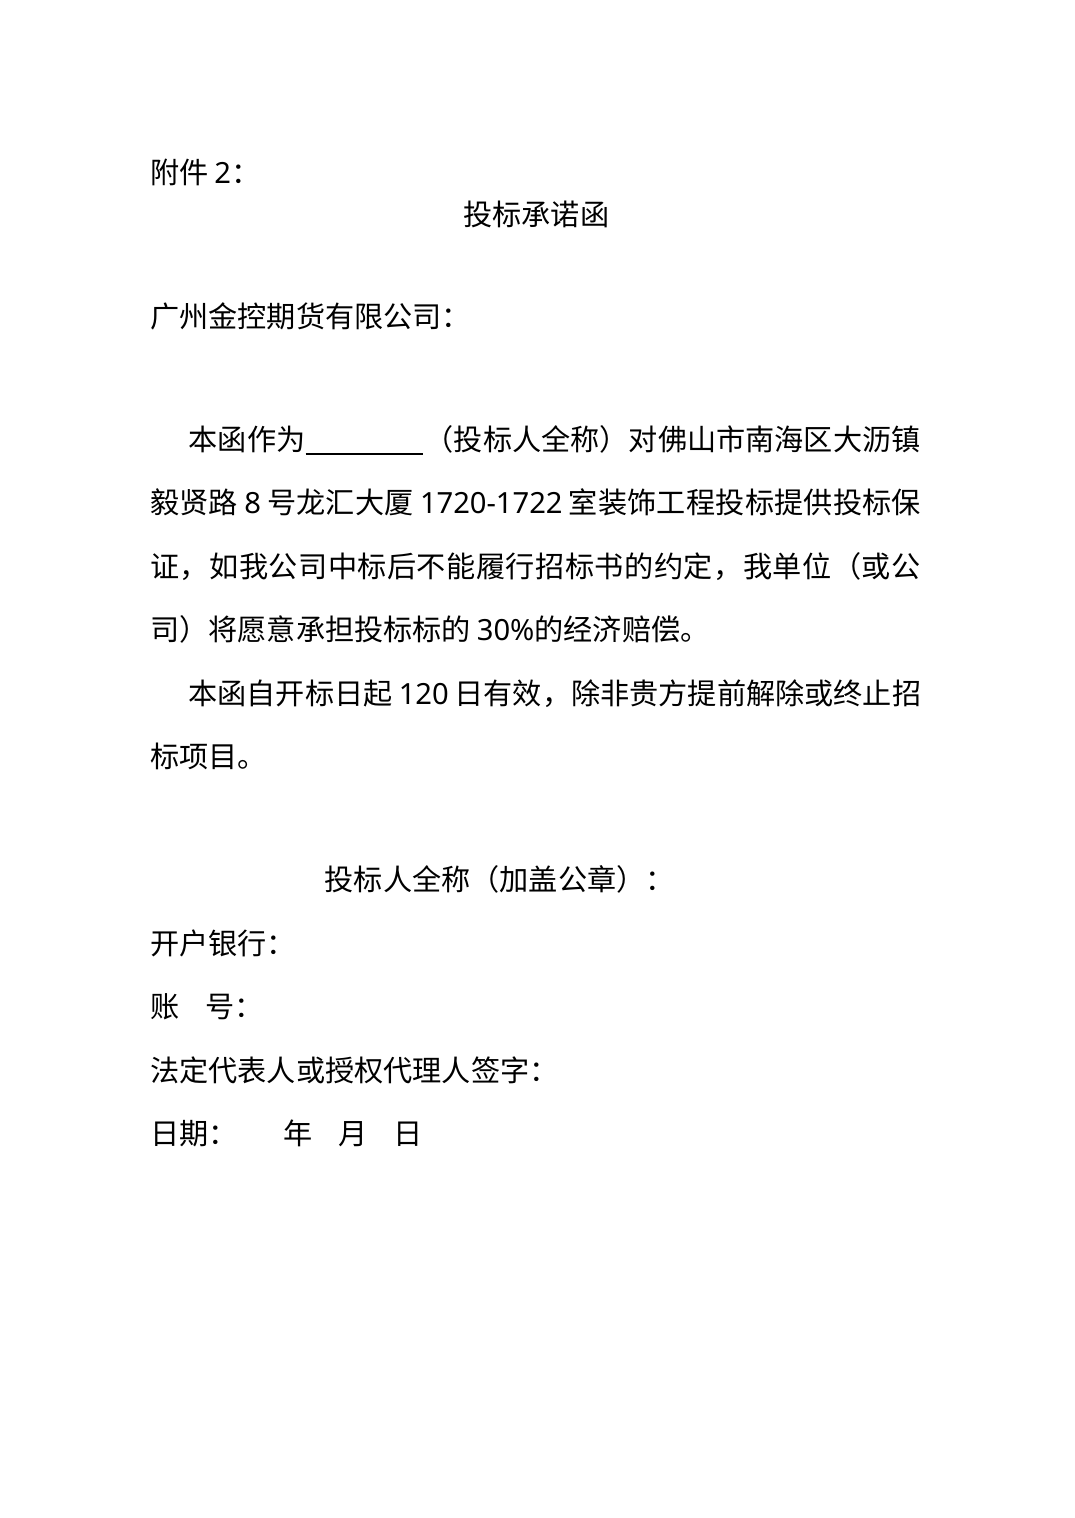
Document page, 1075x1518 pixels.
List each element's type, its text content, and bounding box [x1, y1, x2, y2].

text 本函自开标日起120日有效，除非贵方提前解除或终止招标项目。 [150, 670, 922, 776]
text 法定代表人或授权代理人签字： [150, 1047, 922, 1089]
text 开户银行： [150, 920, 922, 962]
text 账 号： [150, 984, 922, 1026]
text 本函作为 （投标人全称）对佛山市南海区大沥镇毅贤路8号龙汇大厦1720-1722室装饰工程投标提供投标保证，如我公司中标后不能履行招标书的约定，我单位（或公司）将愿意承担投标标的30%的经济赔偿。 [150, 416, 922, 649]
text 广州金控期货有限公司： [150, 293, 922, 336]
text 附件2： [150, 150, 922, 192]
text 投标人全称（加盖公章）： [150, 857, 922, 899]
text 投标承诺函 [150, 192, 922, 234]
text 日期： 年 月 日 [150, 1111, 922, 1153]
